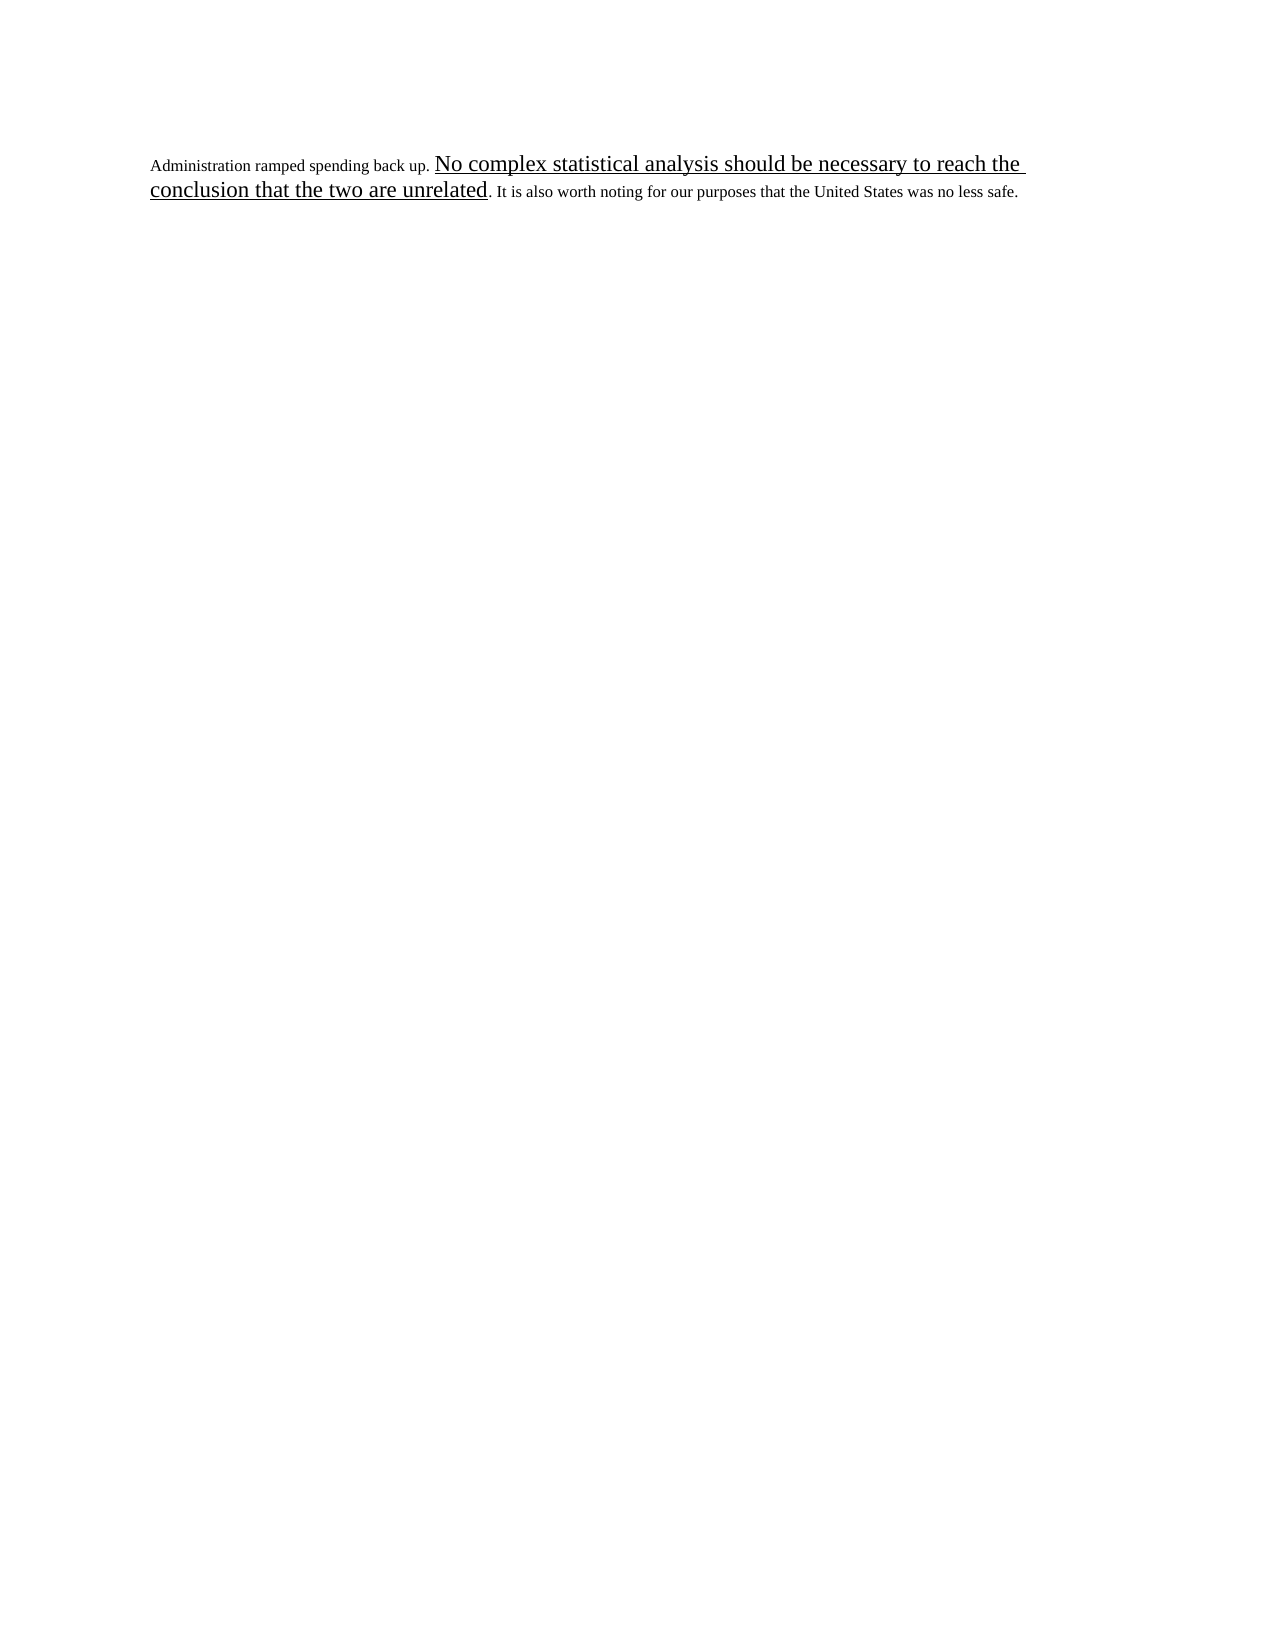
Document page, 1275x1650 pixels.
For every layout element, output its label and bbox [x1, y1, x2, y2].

text [150, 150, 1125, 203]
